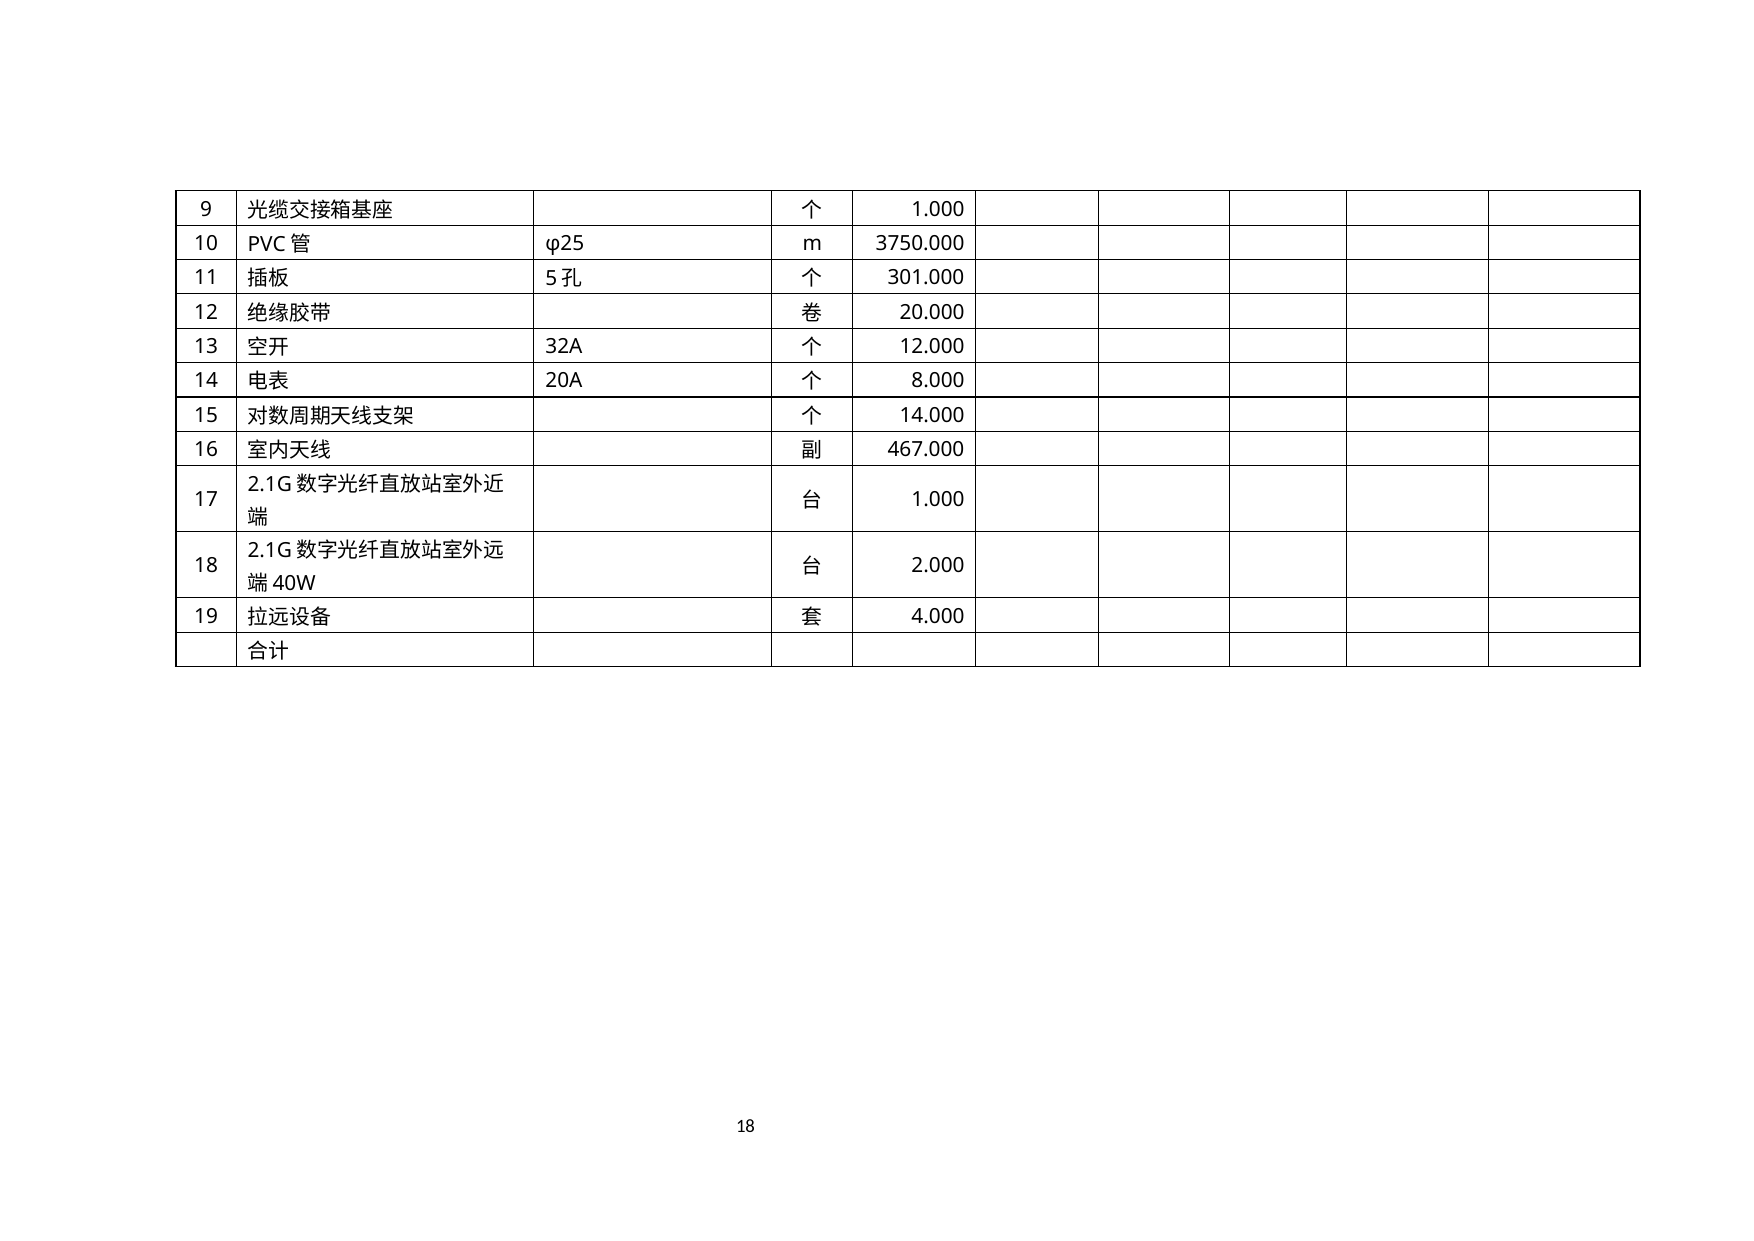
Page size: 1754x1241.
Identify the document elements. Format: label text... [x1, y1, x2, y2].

table_cell 台 [772, 466, 852, 531]
table_cell [1489, 294, 1639, 328]
table_cell [1099, 633, 1229, 666]
table_cell [1099, 598, 1229, 632]
table_cell [1230, 191, 1346, 224]
table_cell [1099, 466, 1229, 531]
table_cell 空开 [237, 329, 533, 362]
table_cell 3750.000 [853, 226, 975, 259]
table_cell [1347, 294, 1488, 328]
table_cell 8.000 [853, 363, 975, 396]
table_cell [1347, 329, 1488, 362]
table_cell [534, 294, 771, 328]
table_cell 20.000 [853, 294, 975, 328]
table_cell [1489, 598, 1639, 632]
table_cell [534, 532, 771, 597]
table_cell 2.1G数字光纤直放站室外近端 [237, 466, 533, 531]
table_cell [1489, 633, 1639, 666]
table_cell [1489, 260, 1639, 293]
table_cell m [772, 226, 852, 259]
table_cell 卷 [772, 294, 852, 328]
table_cell 1.000 [853, 466, 975, 531]
table_cell 20A [534, 363, 771, 396]
table_cell 台 [772, 532, 852, 597]
table_cell 17 [177, 466, 236, 531]
table_cell [1489, 466, 1639, 531]
table_cell [1099, 260, 1229, 293]
table_cell 4.000 [853, 598, 975, 632]
table_cell 插板 [237, 260, 533, 293]
table_cell 个 [772, 191, 852, 224]
table_cell 9 [177, 191, 236, 224]
table_cell [976, 226, 1098, 259]
table_cell [1347, 432, 1488, 465]
table_cell 合计 [237, 633, 533, 666]
table_cell [1099, 226, 1229, 259]
table_cell [1489, 329, 1639, 362]
table_cell 对数周期天线支架 [237, 398, 533, 431]
table_cell [534, 598, 771, 632]
table_cell [1099, 432, 1229, 465]
table_cell 12 [177, 294, 236, 328]
table_cell 光缆交接箱基座 [237, 191, 533, 224]
table_cell 18 [177, 532, 236, 597]
table_cell 电表 [237, 363, 533, 396]
table_cell [1099, 532, 1229, 597]
table_cell 5孔 [534, 260, 771, 293]
table_cell [976, 633, 1098, 666]
table_cell [1230, 466, 1346, 531]
table_cell 副 [772, 432, 852, 465]
table_cell [772, 633, 852, 666]
table_cell [1230, 260, 1346, 293]
table_cell 2.1G数字光纤直放站室外远端40W [237, 532, 533, 597]
table_cell [1347, 226, 1488, 259]
table_cell [177, 633, 236, 666]
table_cell [1489, 363, 1639, 396]
table_cell [1347, 260, 1488, 293]
table_cell [1230, 226, 1346, 259]
table_cell 个 [772, 398, 852, 431]
table_cell [1347, 598, 1488, 632]
table_cell 301.000 [853, 260, 975, 293]
table_cell 个 [772, 329, 852, 362]
table_cell 个 [772, 260, 852, 293]
table_cell [534, 633, 771, 666]
table_cell [976, 294, 1098, 328]
table_cell [1489, 226, 1639, 259]
table_cell [1347, 398, 1488, 431]
table_cell [976, 466, 1098, 531]
table_cell [1230, 363, 1346, 396]
table_cell 16 [177, 432, 236, 465]
table_cell 467.000 [853, 432, 975, 465]
table_cell 19 [177, 598, 236, 632]
table_cell 个 [772, 363, 852, 396]
table_cell [1347, 466, 1488, 531]
table_cell [1489, 432, 1639, 465]
table_cell [1230, 432, 1346, 465]
table_cell [976, 260, 1098, 293]
table_cell [1489, 398, 1639, 431]
table_cell [853, 633, 975, 666]
table_cell 32A [534, 329, 771, 362]
table_cell 2.000 [853, 532, 975, 597]
table_cell [1347, 191, 1488, 224]
table_cell 室内天线 [237, 432, 533, 465]
table_cell [1489, 191, 1639, 224]
table_cell φ25 [534, 226, 771, 259]
table_cell [976, 598, 1098, 632]
table_cell [1230, 398, 1346, 431]
table_cell [976, 363, 1098, 396]
table_cell 15 [177, 398, 236, 431]
table_cell 10 [177, 226, 236, 259]
table_cell 绝缘胶带 [237, 294, 533, 328]
table_cell [1347, 633, 1488, 666]
table_cell [976, 329, 1098, 362]
table_cell 13 [177, 329, 236, 362]
table_cell 套 [772, 598, 852, 632]
table_cell [534, 191, 771, 224]
table_cell [534, 398, 771, 431]
table_cell [1347, 363, 1488, 396]
table_cell [976, 532, 1098, 597]
table_cell [534, 466, 771, 531]
table_cell [976, 398, 1098, 431]
table_cell [1099, 191, 1229, 224]
table_cell 14 [177, 363, 236, 396]
table_cell 14.000 [853, 398, 975, 431]
table_cell 拉远设备 [237, 598, 533, 632]
table_cell [1230, 598, 1346, 632]
table_cell [1099, 329, 1229, 362]
table_cell [1489, 532, 1639, 597]
table_cell [976, 432, 1098, 465]
table_cell 1.000 [853, 191, 975, 224]
table_cell [1099, 398, 1229, 431]
table_cell [1099, 294, 1229, 328]
table_cell PVC管 [237, 226, 533, 259]
table_cell [1230, 294, 1346, 328]
table_cell [1230, 633, 1346, 666]
table_cell 12.000 [853, 329, 975, 362]
table_cell [1230, 532, 1346, 597]
table_cell [534, 432, 771, 465]
table_cell [1230, 329, 1346, 362]
table_cell [976, 191, 1098, 224]
table_cell [1347, 532, 1488, 597]
table_cell 11 [177, 260, 236, 293]
table_cell [1099, 363, 1229, 396]
